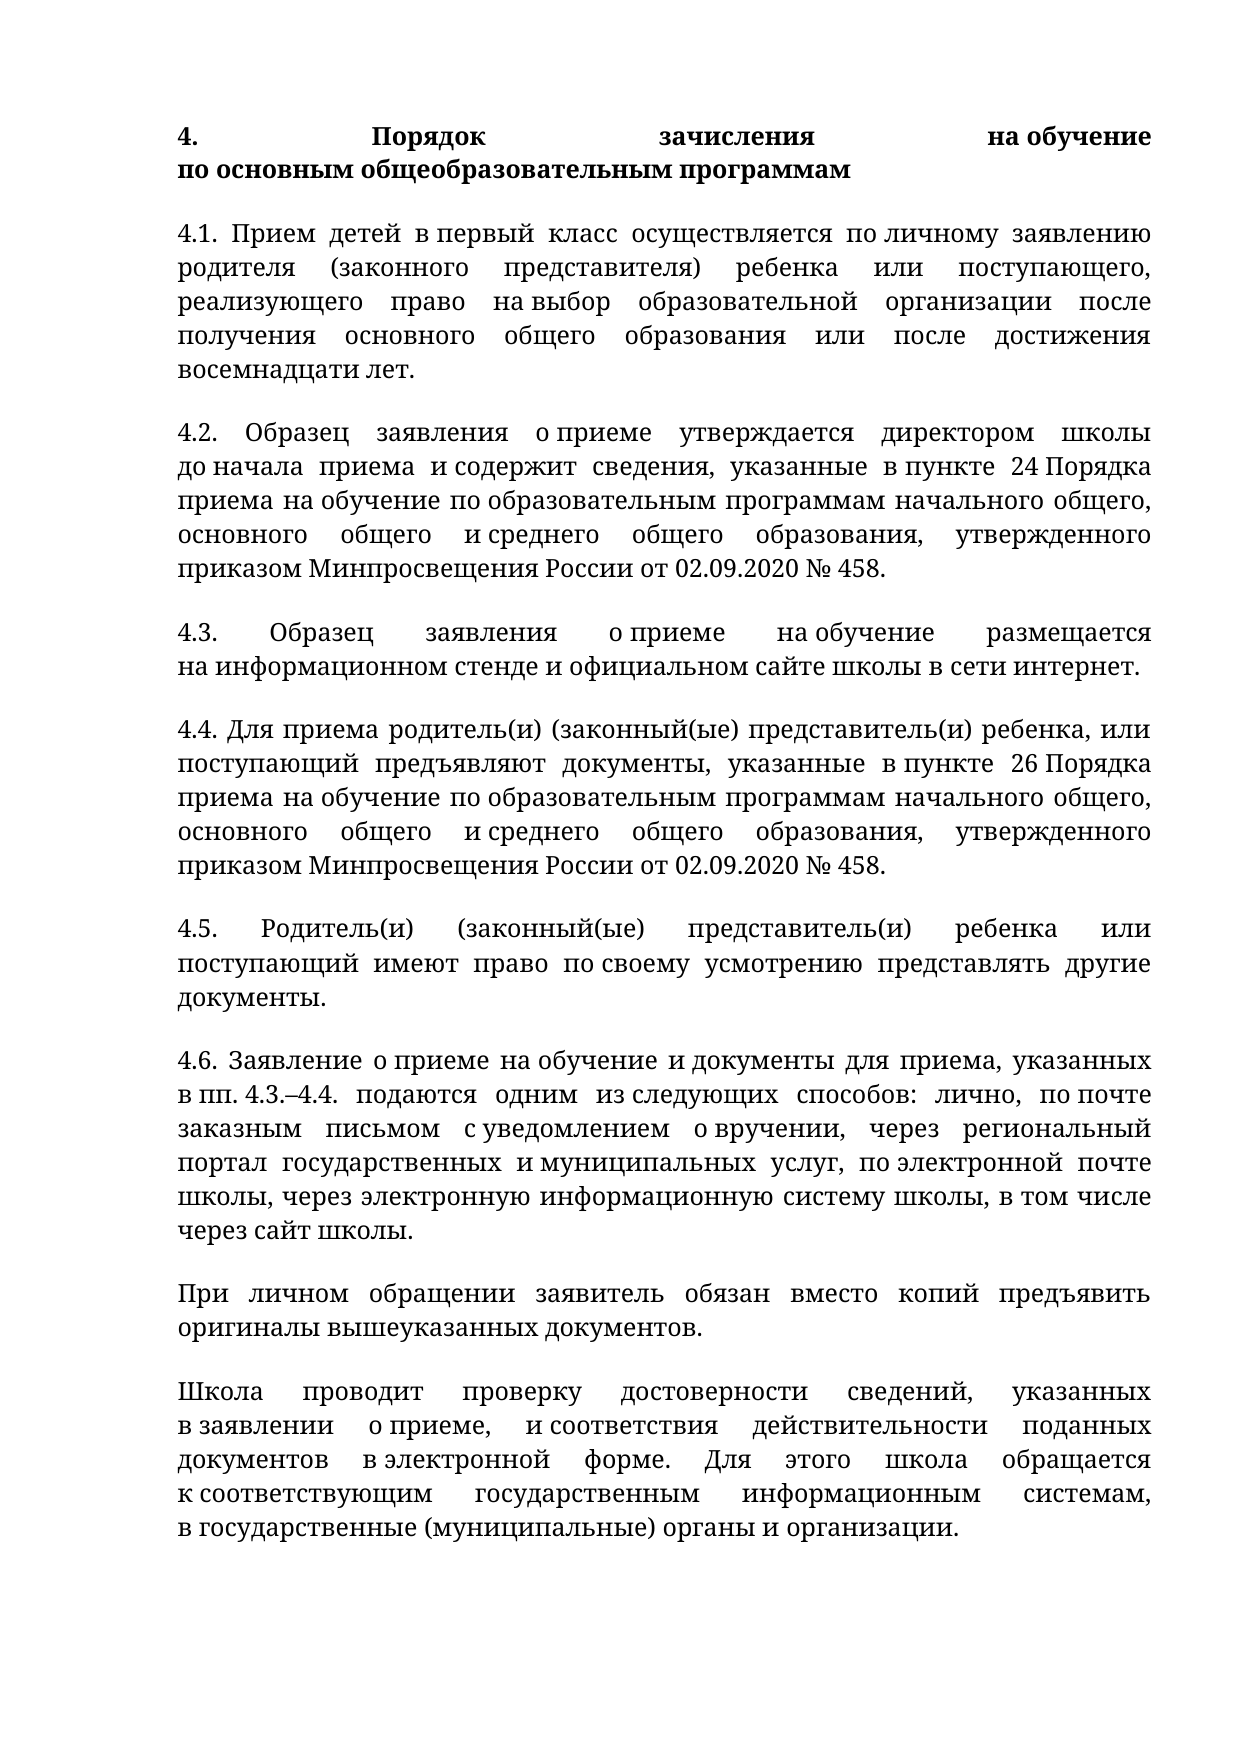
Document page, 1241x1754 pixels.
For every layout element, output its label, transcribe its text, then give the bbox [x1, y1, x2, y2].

text 4.6. Заявление о приеме на обучение и документы для приема, указанных в пп. 4.3.–4.4. подаются одним из следующих способов: лично, по почте заказным письмом с уведомлением о вручении, через региональный портал государственных и муниципальных услуг, по электронной почте школы, через электронную информационную систему школы, в том числе через сайт школы. [177, 1042, 1152, 1247]
text 4.3. Образец заявления о приеме на обучение размещается на информационном стенде и официальном сайте школы в сети интернет. [177, 614, 1152, 682]
text При личном обращении заявитель обязан вместо копий предъявить оригиналы вышеуказанных документов. [177, 1276, 1152, 1344]
text 4.2. Образец заявления о приеме утверждается директором школы до начала приема и содержит сведения, указанные в пункте 24 Порядка приема на обучение по образовательным программам начального общего, основного общего и среднего общего образования, утвержденного приказом Минпросвещения России от 02.09.2020 № 458. [177, 415, 1152, 585]
text Школа проводит проверку достоверности сведений, указанных в заявлении о приеме, и соответствия действительности поданных документов в электронной форме. Для этого школа обращается к соответствующим государственным информационным системам, в государственные (муниципальные) органы и организации. [177, 1373, 1152, 1544]
text 4.4. Для приема родитель(и) (законный(ые) представитель(и) ребенка, или поступающий предъявляют документы, указанные в пункте 26 Порядка приема на обучение по образовательным программам начального общего, основного общего и среднего общего образования, утвержденного приказом Минпросвещения России от 02.09.2020 № 458. [177, 712, 1152, 882]
text 4.1. Прием детей в первый класс осуществляется по личному заявлению родителя (законного представителя) ребенка или поступающего, реализующего право на выбор образовательной организации после получения основного общего образования или после достижения восемнадцати лет. [177, 215, 1152, 386]
text 4.5. Родитель(и) (законный(ые) представитель(и) ребенка или поступающий имеют право по своему усмотрению представлять другие документы. [177, 911, 1152, 1013]
text 4. Порядок зачисления на обучение по основным общеобразовательным программам [177, 118, 1152, 186]
